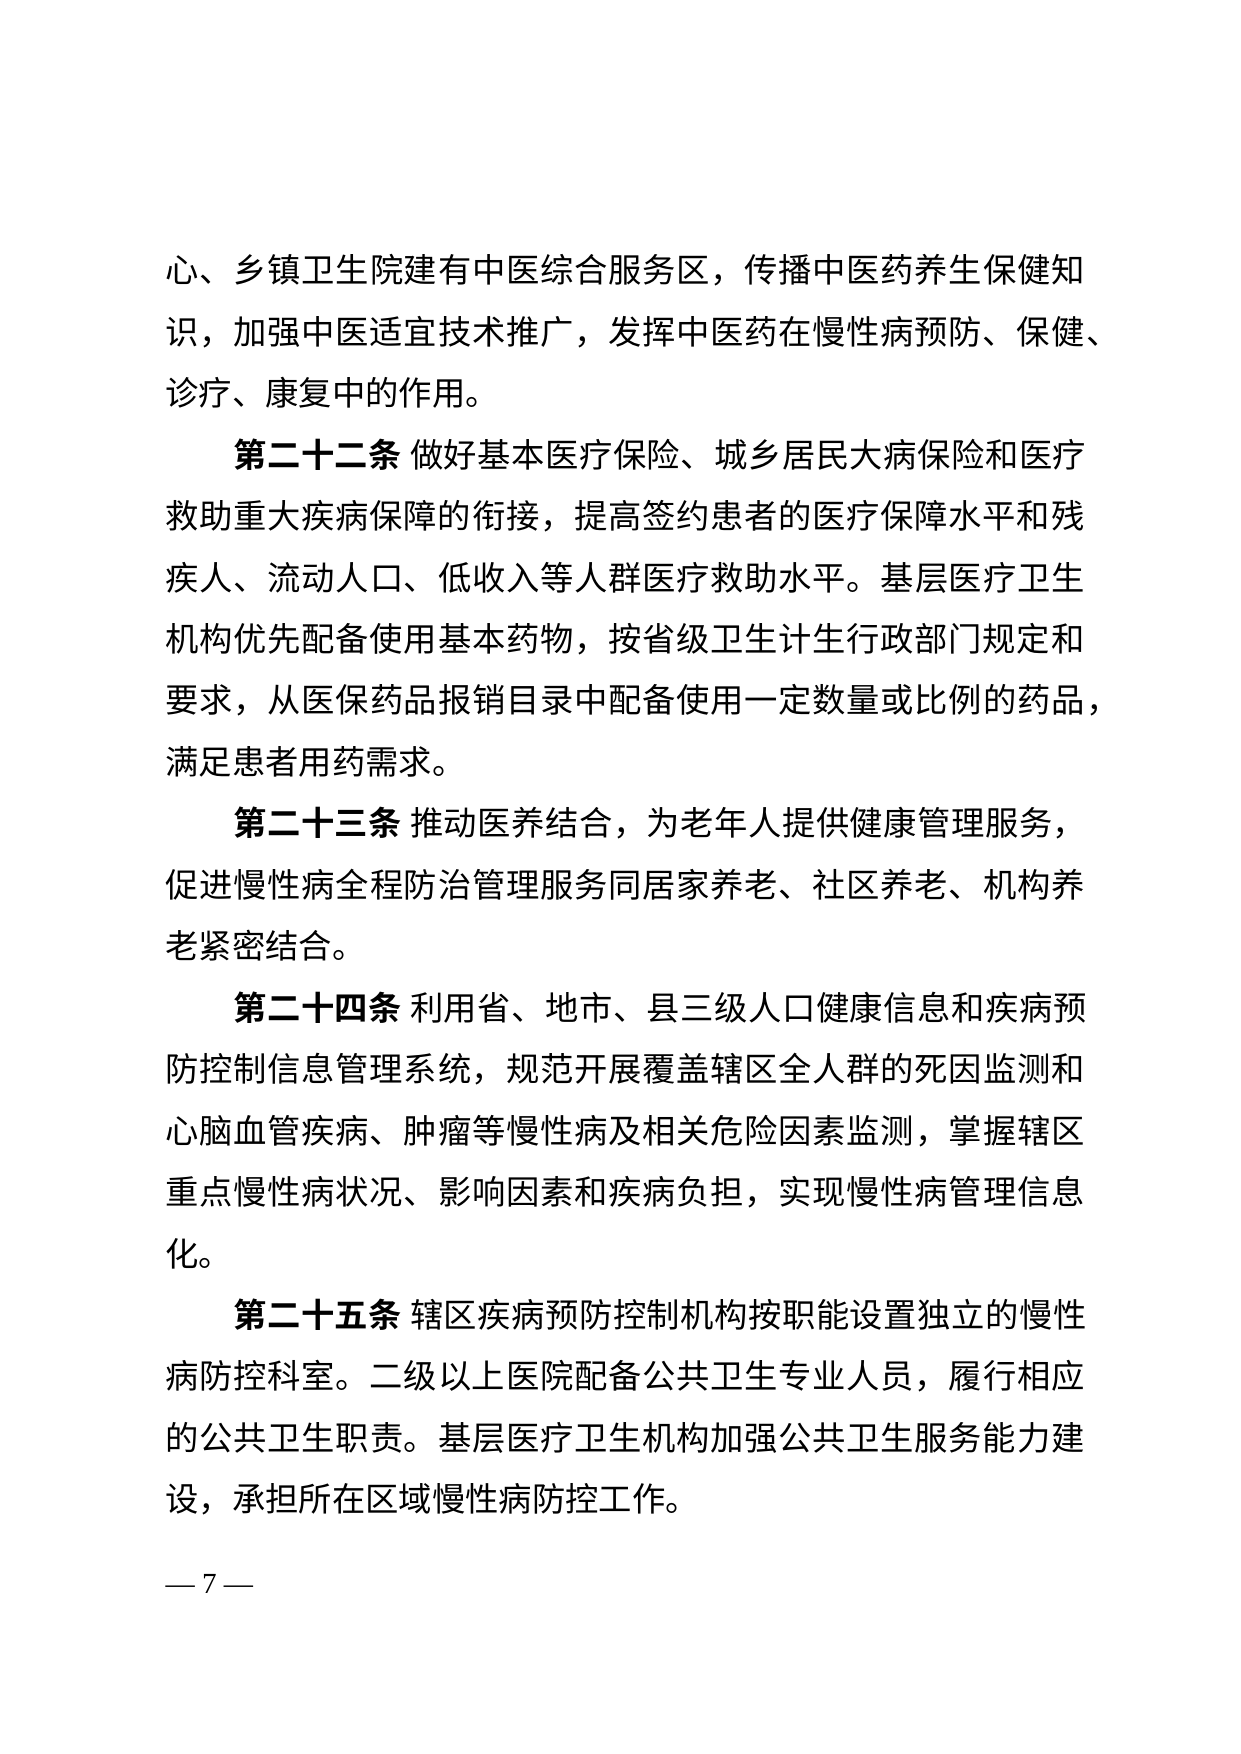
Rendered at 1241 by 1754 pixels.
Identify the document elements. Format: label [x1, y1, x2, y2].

text [165, 237, 1087, 1528]
